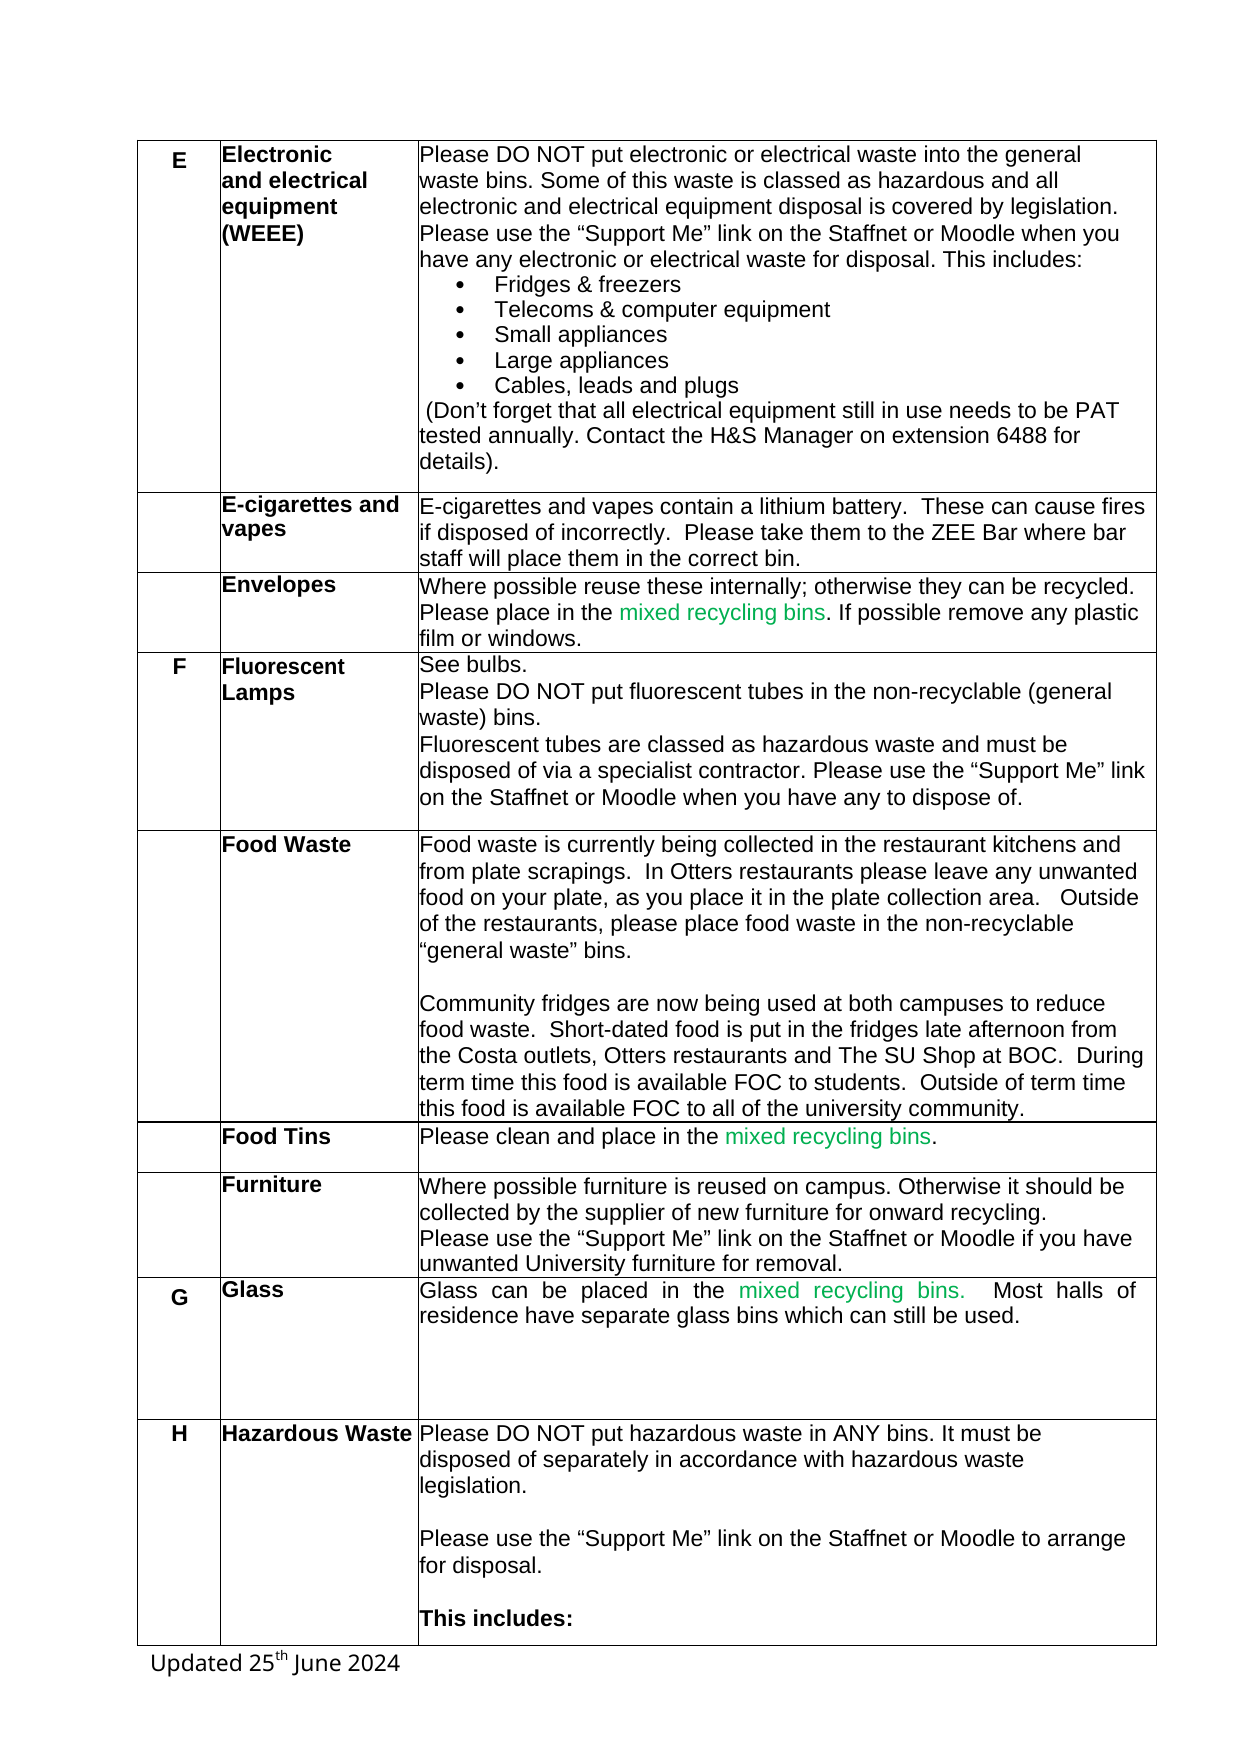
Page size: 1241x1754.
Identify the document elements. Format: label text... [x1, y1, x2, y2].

table_cell [138, 1173, 220, 1277]
table_cell E-cigarettes and vapes [221, 493, 418, 572]
table_cell E-cigarettes and vapes contain a lithium battery. These can cause fires if disposed of incorrectly. Please take them to the ZEE Bar where bar staff will place them in the correct bin. [419, 493, 1156, 572]
table_cell Food Tins [221, 1123, 418, 1172]
table_cell H [138, 1420, 220, 1645]
table_cell Hazardous Waste [221, 1420, 418, 1645]
table_cell [138, 1123, 220, 1172]
table_cell Glass can be placed in the mixed recycling bins. Most halls of residence have separate glass bins which can still be used. [419, 1278, 1156, 1418]
table_cell G [138, 1278, 220, 1418]
table_cell E [138, 141, 220, 492]
table_cell F [138, 653, 220, 830]
table_cell See bulbs. Please DO NOT put fluorescent tubes in the non-recyclable (general waste) bins. Fluorescent tubes are classed as hazardous waste and must be disposed of via a specialist contractor. Please use the “Support Me” link on the Staffnet or Moodle when you have any to dispose of. [419, 653, 1156, 830]
table_cell Where possible reuse these internally; otherwise they can be recycled. Please place in the mixed recycling bins. If possible remove any plastic film or windows. [419, 573, 1156, 652]
table_cell Please DO NOT put electronic or electrical waste into the general waste bins. Some of this waste is classed as hazardous and all electronic and electrical equipment disposal is covered by legislation. Please use the “Support Me” link on the Staffnet or Moodle when you have any electronic or electrical waste for disposal. This includes: Fridges & freezers Telecoms & computer equipment Small appliances Large appliances Cables, leads and plugs (Don’t forget that all electrical equipment still in use needs to be PAT tested annually. Contact the H&S Manager on extension 6488 for details). [419, 141, 1156, 492]
table_cell Furniture [221, 1173, 418, 1277]
table_cell Glass [221, 1278, 418, 1418]
table_cell Please clean and place in the mixed recycling bins. [419, 1123, 1156, 1172]
table_cell Food Waste [221, 831, 418, 1121]
table_cell Fluorescent Lamps [221, 653, 418, 830]
table_cell Envelopes [221, 573, 418, 652]
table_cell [419, 1420, 1156, 1645]
table_cell [138, 831, 220, 1121]
table_cell Electronic and electrical equipment (WEEE) [221, 141, 418, 492]
table_cell Where possible furniture is reused on campus. Otherwise it should be collected by the supplier of new furniture for onward recycling. Please use the “Support Me” link on the Staffnet or Moodle if you have unwanted University furniture for removal. [419, 1173, 1156, 1277]
table_cell [138, 573, 220, 652]
table_cell Food waste is currently being collected in the restaurant kitchens and from plate scrapings. In Otters restaurants please leave any unwanted food on your plate, as you place it in the plate collection area. Outside of the restaurants, please place food waste in the non-recyclable “general waste” bins. Community fridges are now being used at both campuses to reduce food waste. Short-dated food is put in the fridges late afternoon from the Costa outlets, Otters restaurants and The SU Shop at BOC. During term time this food is available FOC to students. Outside of term time this food is available FOC to all of the university community. [419, 831, 1156, 1121]
table_cell [138, 493, 220, 572]
